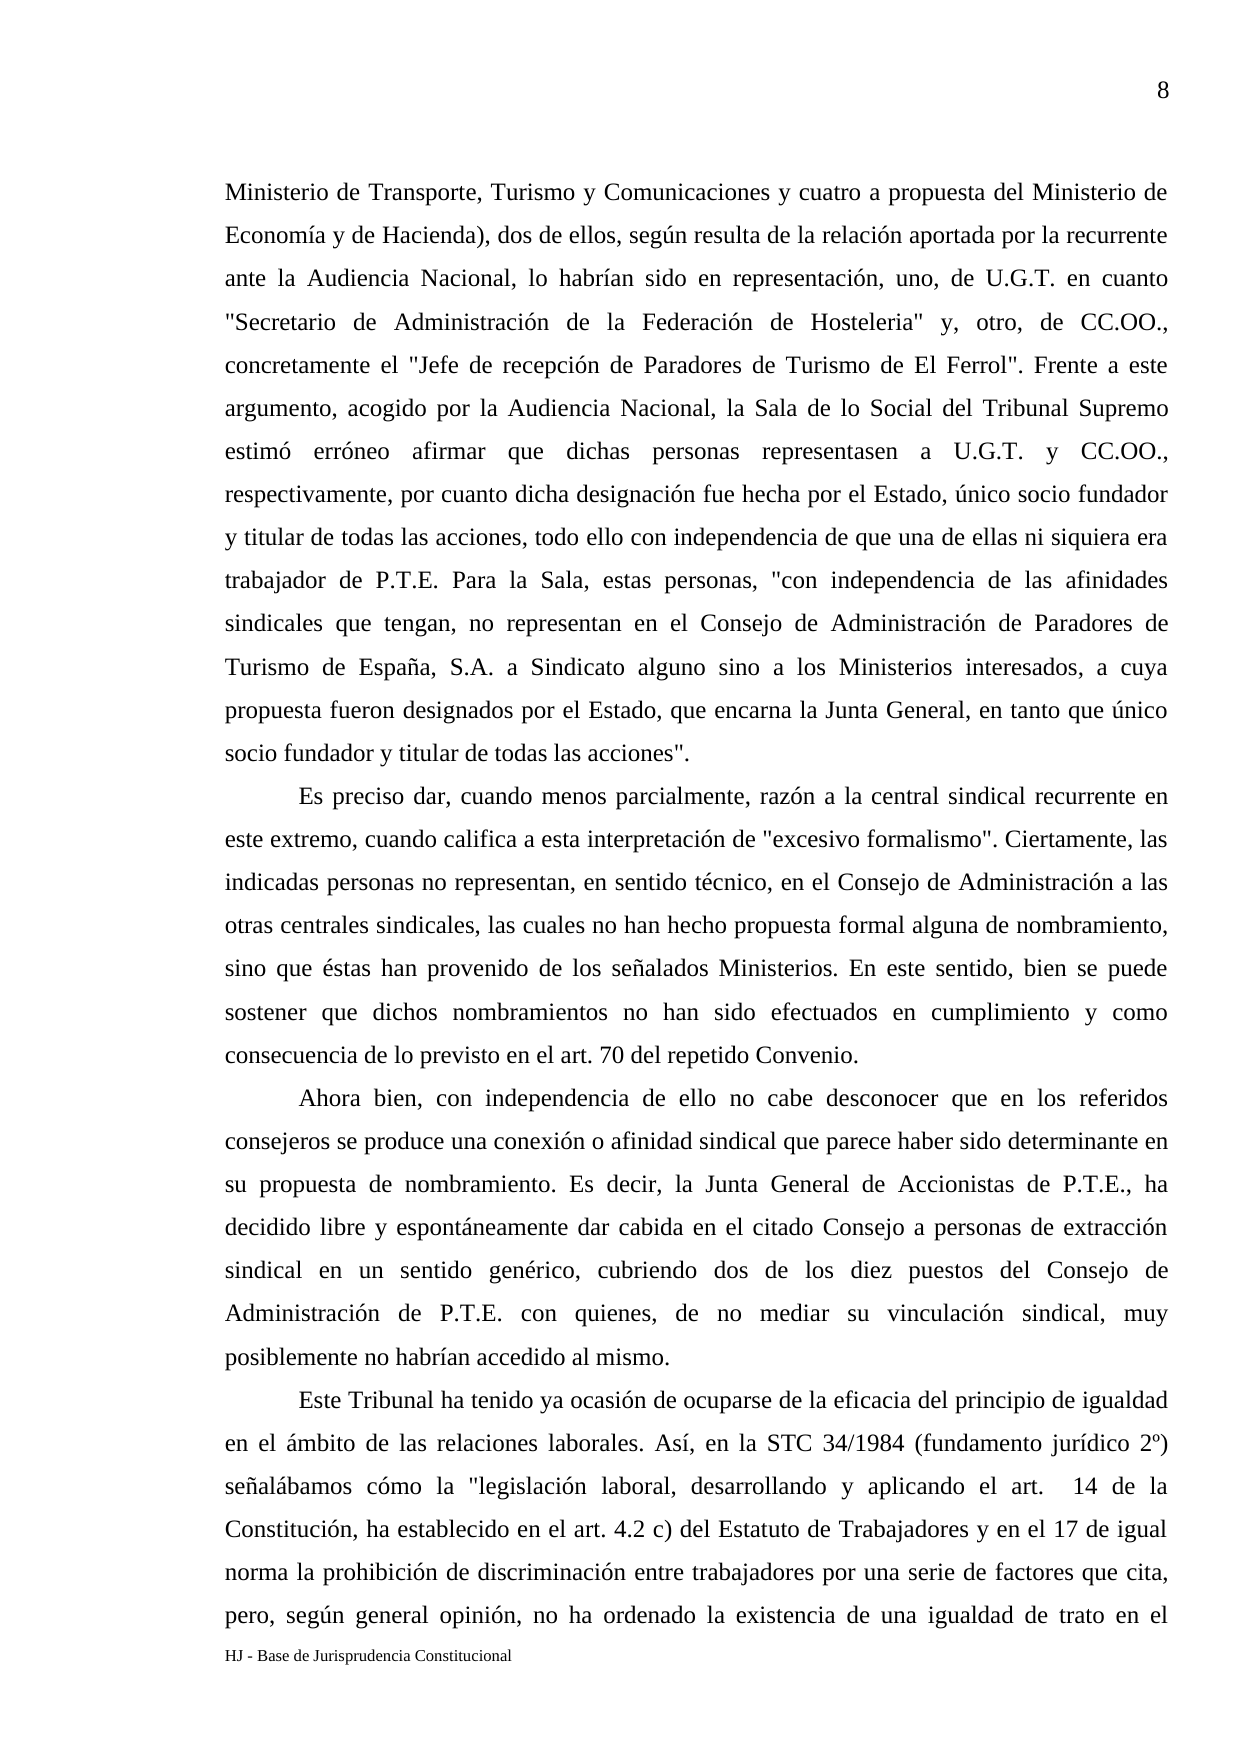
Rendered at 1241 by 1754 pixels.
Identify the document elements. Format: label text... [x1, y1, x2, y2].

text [224, 177, 1169, 767]
text Es preciso dar, cuando menos parcialmente, razón a la central sindical recurrente en este extremo, cuando califica a esta interpretación de "excesivo formalismo". Ciertamente, las indicadas personas no representan, en sentido técnico, en el Consejo de Administración a las otras centrales sindicales, las cuales no han hecho propuesta formal alguna de nombramiento, sino que éstas han provenido de los señalados Ministerios. En este sentido, bien se puede sostener que dichos nombramientos no han sido efectuados en cumplimiento y como consecuencia de lo previsto en el art. 70 del repetido Convenio. [224, 781, 1169, 1068]
text Ahora bien, con independencia de ello no cabe desconocer que en los referidos consejeros se produce una conexión o afinidad sindical que parece haber sido determinante en su propuesta de nombramiento. Es decir, la Junta General de Accionistas de P.T.E., ha decidido libre y espontáneamente dar cabida en el citado Consejo a personas de extracción sindical en un sentido genérico, cubriendo dos de los diez puestos del Consejo de Administración de P.T.E. con quienes, de no mediar su vinculación sindical, muy posiblemente no habrían accedido al mismo. [224, 1083, 1169, 1370]
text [224, 1385, 1169, 1629]
